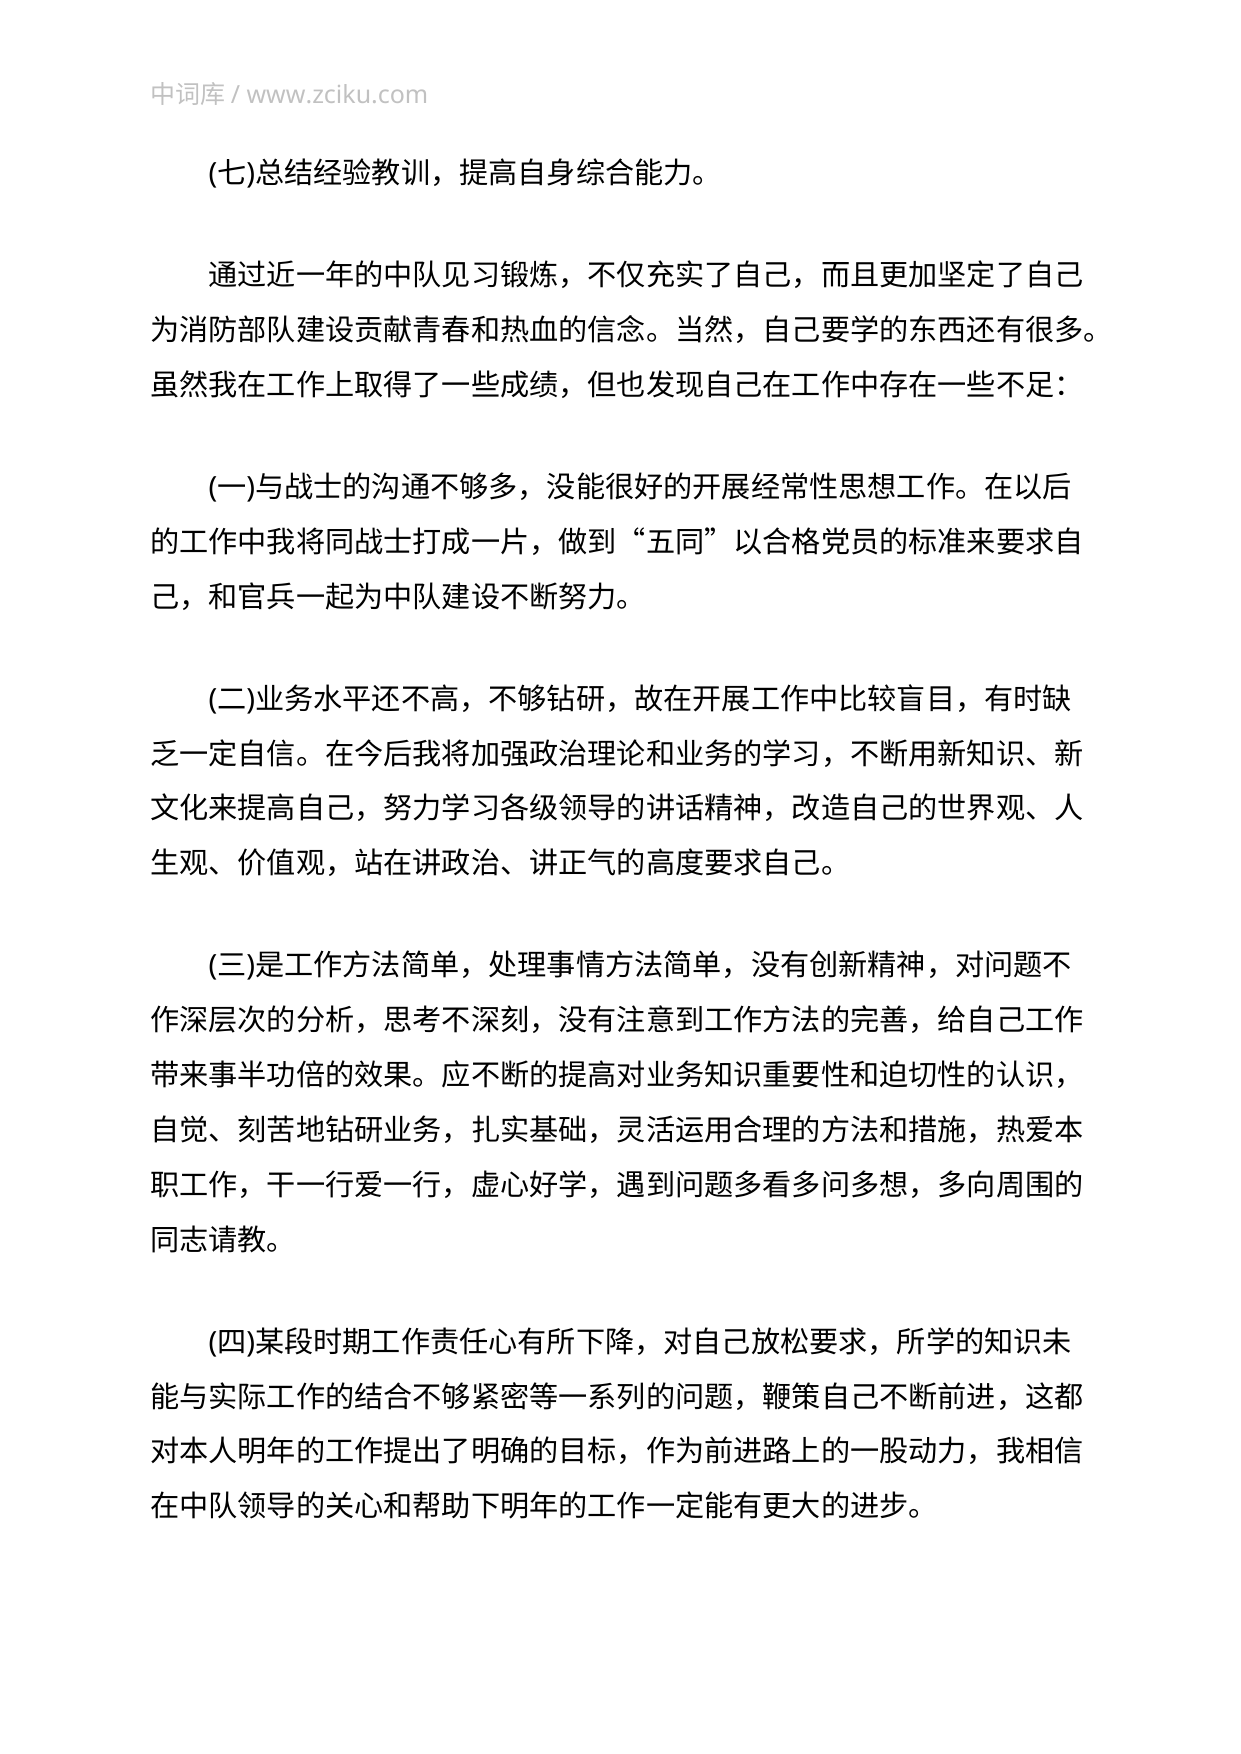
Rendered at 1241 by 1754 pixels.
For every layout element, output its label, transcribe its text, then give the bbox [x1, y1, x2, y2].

text (三)是工作方法简单，处理事情方法简单，没有创新精神，对问题不作深层次的分析，思考不深刻，没有注意到工作方法的完善，给自己工作带来事半功倍的效果。应不断的提高对业务知识重要性和迫切性的认识，自觉、刻苦地钻研业务，扎实基础，灵活运用合理的方法和措施，热爱本职工作，干一行爱一行，虚心好学，遇到问题多看多问多想，多向周围的同志请教。 [150, 942, 1090, 1259]
text (四)某段时期工作责任心有所下降，对自己放松要求，所学的知识未能与实际工作的结合不够紧密等一系列的问题，鞭策自己不断前进，这都对本人明年的工作提出了明确的目标，作为前进路上的一股动力，我相信在中队领导的关心和帮助下明年的工作一定能有更大的进步。 [150, 1318, 1090, 1525]
text (二)业务水平还不高，不够钻研，故在开展工作中比较盲目，有时缺乏一定自信。在今后我将加强政治理论和业务的学习，不断用新知识、新文化来提高自己，努力学习各级领导的讲话精神，改造自己的世界观、人生观、价值观，站在讲政治、讲正气的高度要求自己。 [150, 675, 1090, 882]
text 通过近一年的中队见习锻炼，不仅充实了自己，而且更加坚定了自己为消防部队建设贡献青春和热血的信念。当然，自己要学的东西还有很多。虽然我在工作上取得了一些成绩，但也发现自己在工作中存在一些不足： [150, 252, 1090, 404]
text (一)与战士的沟通不够多，没能很好的开展经常性思想工作。在以后的工作中我将同战士打成一片，做到“五同”以合格党员的标准来要求自己，和官兵一起为中队建设不断努力。 [150, 463, 1090, 616]
text (七)总结经验教训，提高自身综合能力。 [150, 150, 1090, 192]
